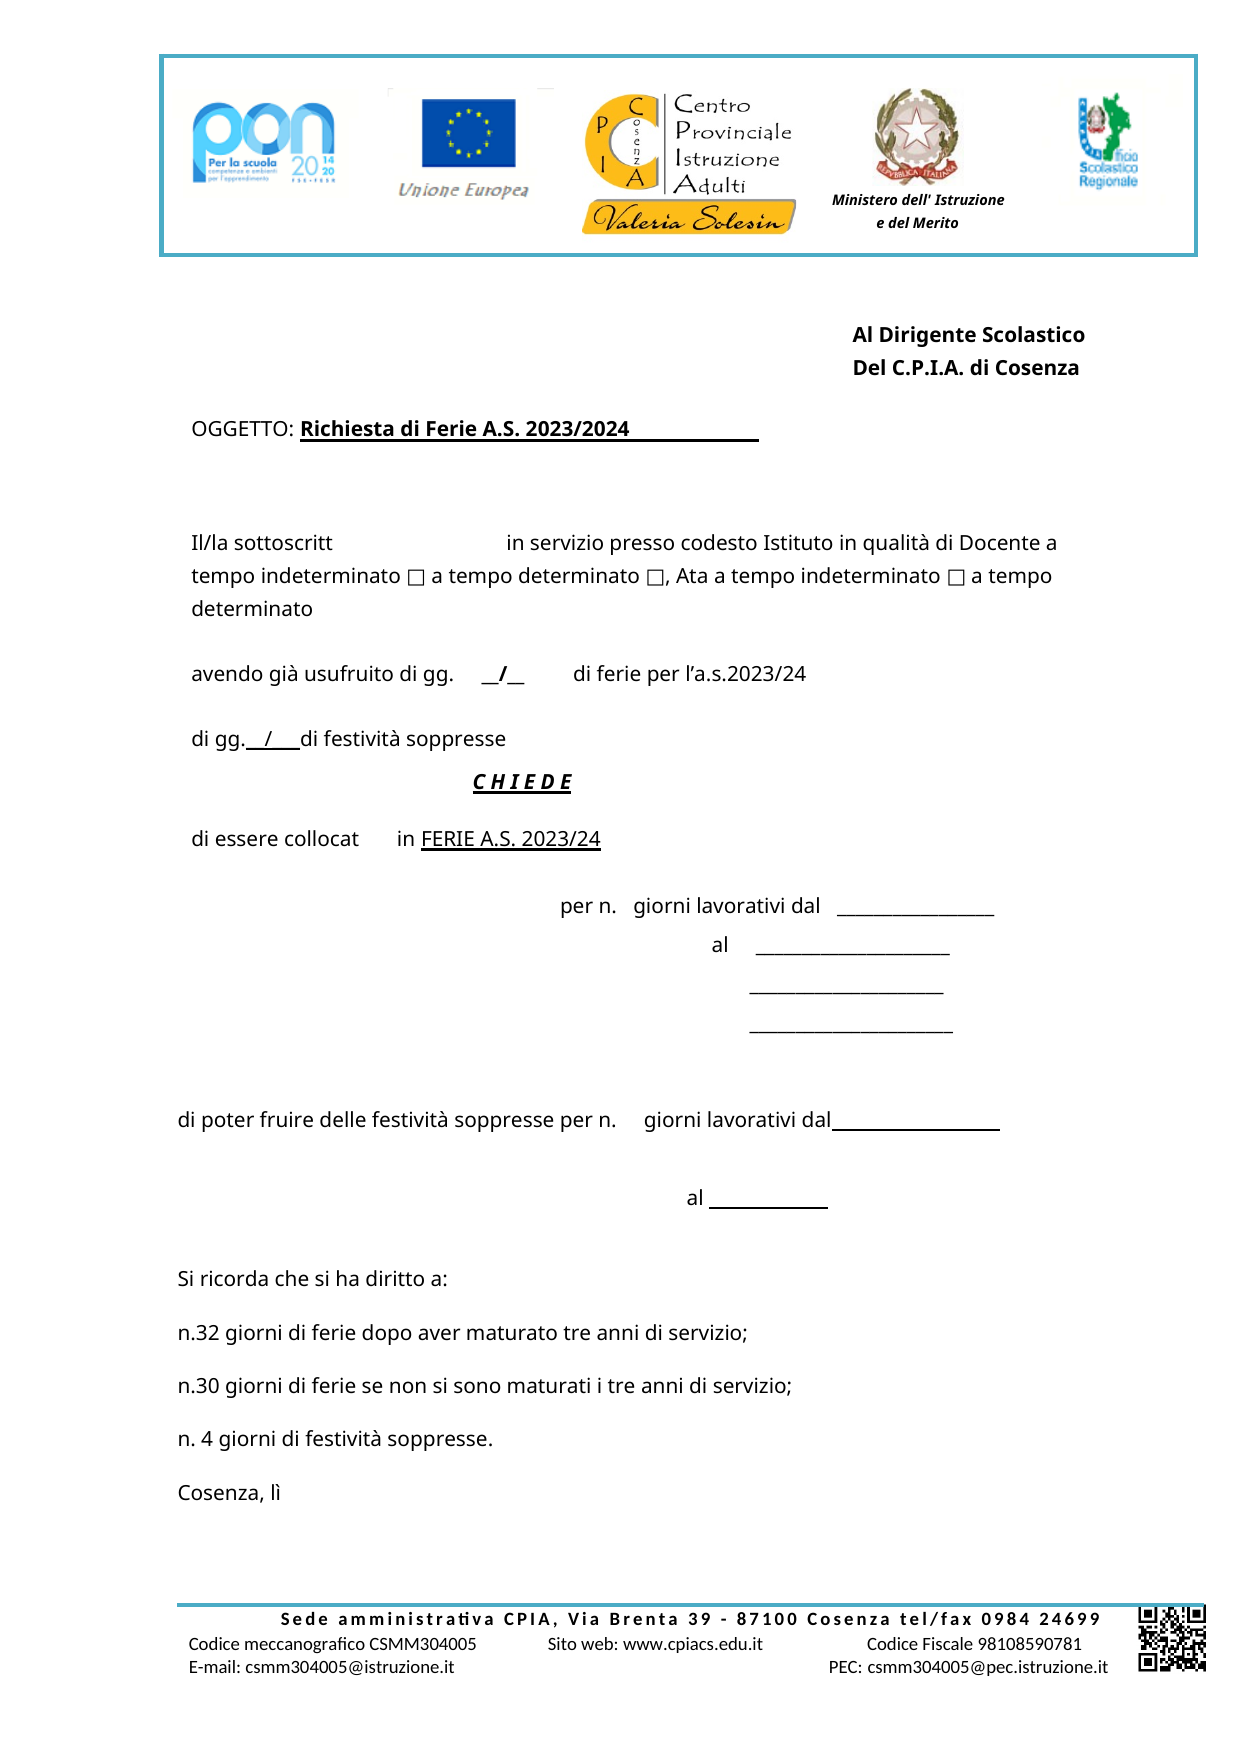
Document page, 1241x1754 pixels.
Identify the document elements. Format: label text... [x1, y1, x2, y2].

text n.30 giorni di ferie se non si sono maturati i tre anni di servizio; [177, 1371, 1106, 1399]
text C H I E D E [398, 767, 666, 796]
text _____________________ [560, 969, 1122, 998]
text Il/la sottoscritt in servizio presso codesto Istituto in qualità di Docente a tempo indeterminato □ a tempo determinato □, Ata a tempo indeterminato □ a tempo determinato [191, 528, 1068, 622]
picture [1041, 74, 1184, 223]
text n.32 giorni di ferie dopo aver maturato tre anni di servizio; [177, 1318, 1106, 1346]
text Al Dirigente Scolastico Del C.P.I.A. di Cosenza [852, 321, 1112, 382]
text avendo già usufruito di gg. __/__ di ferie per l’a.s.2023/24 [191, 659, 1068, 687]
picture [172, 88, 359, 198]
text di gg.__/___di festività soppresse [191, 724, 1068, 752]
picture [1136, 1602, 1208, 1674]
picture [872, 88, 964, 186]
picture [387, 88, 554, 211]
text Cosenza, lì [177, 1478, 1106, 1506]
text al _____________________ [560, 931, 1122, 959]
text al [177, 1183, 1122, 1212]
text Si ricorda che si ha diritto a: [177, 1264, 1106, 1293]
text di poter fruire delle festività soppresse per n. giorni lavorativi dal [177, 1105, 1122, 1134]
text ______________________ [560, 1008, 1122, 1037]
text n. 4 giorni di festività soppresse. [177, 1424, 1106, 1453]
text di essere collocat in FERIE A.S. 2023/24 [191, 824, 1122, 852]
text per n. giorni lavorativi dal _________________ [560, 892, 1122, 920]
text OGGETTO: Richiesta di Ferie A.S. 2023/2024 [191, 414, 1122, 443]
picture [582, 90, 797, 245]
